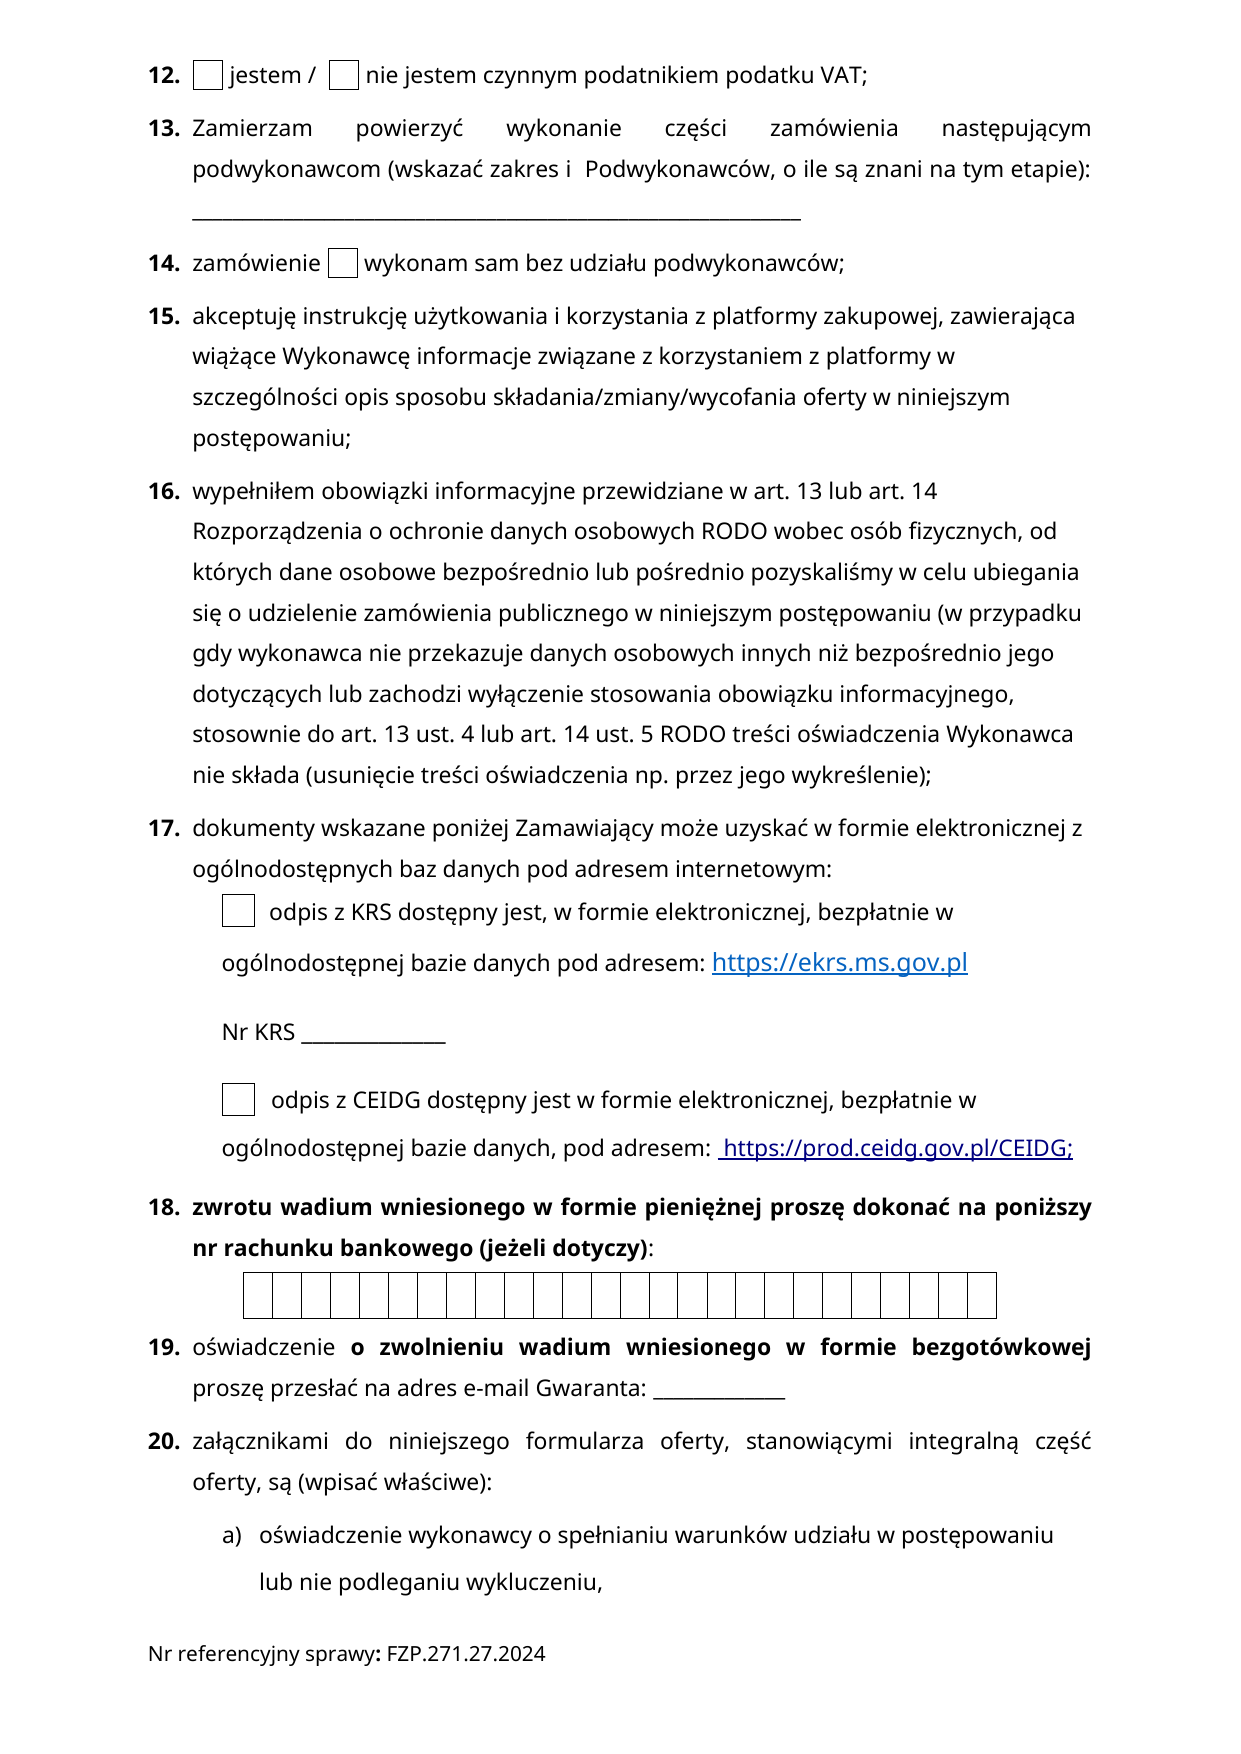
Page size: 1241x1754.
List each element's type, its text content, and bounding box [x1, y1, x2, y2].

table_header [534, 1273, 562, 1318]
table_header [765, 1273, 793, 1318]
list zwrotu wadium wniesionego w formie pieniężnej proszę dokonać na poniższy nr rachunku bankowego (jeżeli dotyczy): [148, 1191, 1092, 1263]
table_header [302, 1273, 330, 1318]
list oświadczenie o zwolnieniu wadium wniesionego w formie bezgotówkowej proszę przesłać na adres e-mail Gwaranta: _____________ [148, 1331, 1092, 1403]
table_header [736, 1273, 764, 1318]
list załącznikami do niniejszego formularza oferty, stanowiącymi integralną część oferty, są (wpisać właściwe): [148, 1425, 1092, 1497]
table_header [447, 1273, 475, 1318]
table_header [910, 1273, 938, 1318]
text odpis z KRS dostępny jest, w formie elektronicznej, bezpłatnie w ogólnodostępnej bazie danych pod adresem: https://ekrs.ms.gov.pl [221, 893, 1092, 978]
list wypełniłem obowiązki informacyjne przewidziane w art. 13 lub art. 14 Rozporządzenia o ochronie danych osobowych RODO wobec osób fizycznych, od których dane osobowe bezpośrednio lub pośrednio pozyskaliśmy w celu ubiegania się o udzielenie zamówienia publicznego w niniejszym postępowaniu (w przypadku gdy wykonawca nie przekazuje danych osobowych innych niż bezpośrednio jego dotyczących lub zachodzi wyłączenie stosowania obowiązku informacyjnego, stosownie do art. 13 ust. 4 lub art. 14 ust. 5 RODO treści oświadczenia Wykonawca nie składa (usunięcie treści oświadczenia np. przez jego wykreślenie); [148, 475, 1092, 790]
table_header [968, 1273, 996, 1318]
table_header [794, 1273, 822, 1318]
list oświadczenie wykonawcy o spełnianiu warunków udziału w postępowaniu lub nie podleganiu wykluczeniu, [222, 1519, 1092, 1597]
table_header [505, 1273, 533, 1318]
table_header [621, 1273, 649, 1318]
text odpis z CEIDG dostępny jest w formie elektronicznej, bezpłatnie w ogólnodostępnej bazie danych, pod adresem: https://prod.ceidg.gov.pl/CEIDG; [221, 1082, 1092, 1163]
table_header [389, 1273, 417, 1318]
table_header [273, 1273, 301, 1318]
table_header [881, 1273, 909, 1318]
table_header [476, 1273, 504, 1318]
table_header [650, 1273, 677, 1318]
text Nr KRS _____________ [221, 1013, 1092, 1047]
table_header [592, 1273, 620, 1318]
table_header [360, 1273, 388, 1318]
table_header [244, 1273, 272, 1318]
table_header [418, 1273, 446, 1318]
table_header [563, 1273, 591, 1318]
list zamówienie wykonam sam bez udziału podwykonawców; [148, 247, 1092, 278]
table_header [708, 1273, 735, 1318]
list Zamierzam powierzyć wykonanie części zamówienia następującym podwykonawcom (wskazać zakres i Podwykonawców, o ile są znani na tym etapie): ____________________________________________________________ [148, 112, 1092, 225]
list akceptuję instrukcję użytkowania i korzystania z platformy zakupowej, zawierająca wiążące Wykonawcę informacje związane z korzystaniem z platformy w szczególności opis sposobu składania/zmiany/wycofania oferty w niniejszym postępowaniu; [148, 300, 1092, 453]
list jestem / nie jestem czynnym podatnikiem podatku VAT; [148, 59, 1092, 90]
table_header [852, 1273, 880, 1318]
list dokumenty wskazane poniżej Zamawiający może uzyskać w formie elektronicznej z ogólnodostępnych baz danych pod adresem internetowym: [148, 812, 1092, 884]
table_header [823, 1273, 851, 1318]
table_header [331, 1273, 359, 1318]
table_header [678, 1273, 707, 1318]
table_header [939, 1273, 967, 1318]
